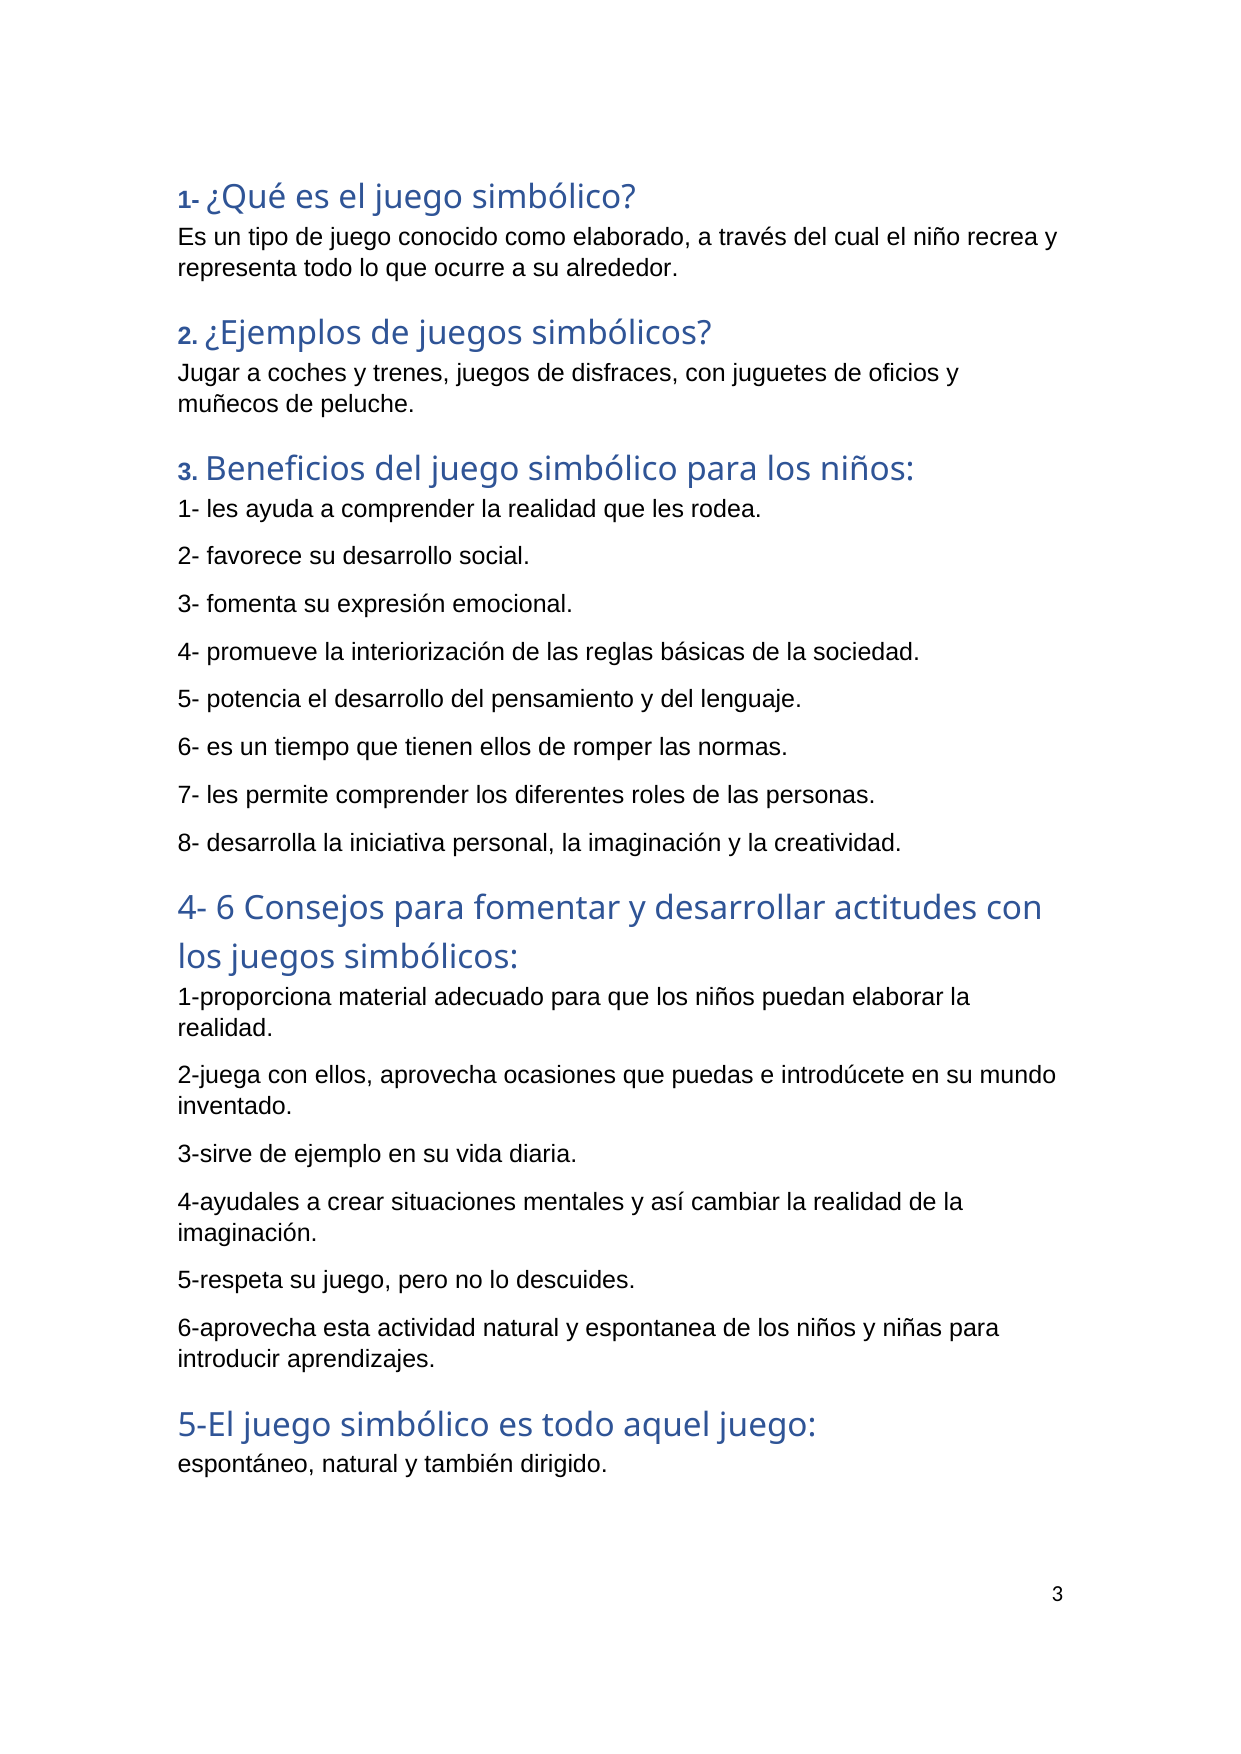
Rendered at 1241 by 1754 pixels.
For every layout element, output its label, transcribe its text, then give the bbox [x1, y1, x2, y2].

subtitle 3. Beneficios del juego simbólico para los niños: [177, 445, 1063, 490]
text Es un tipo de juego conocido como elaborado, a través del cual el niño recrea y representa todo lo que ocurre a su alrededor. [177, 222, 1063, 281]
text Jugar a coches y trenes, juegos de disfraces, con juguetes de oficios y muñecos de peluche. [177, 358, 1063, 417]
text 8- desarrolla la iniciativa personal, la imaginación y la creatividad. [177, 828, 1063, 856]
text 4-ayudales a crear situaciones mentales y así cambiar la realidad de la imaginación. [177, 1187, 1063, 1247]
text 5-respeta su juego, pero no lo descuides. [177, 1266, 1063, 1294]
subtitle 1- ¿Qué es el juego simbólico? [177, 173, 1063, 218]
text 7- les permite comprender los diferentes roles de las personas. [177, 780, 1063, 809]
text 5- potencia el desarrollo del pensamiento y del lenguaje. [177, 684, 1063, 713]
subtitle 4- 6 Consejos para fomentar y desarrollar actitudes con los juegos simbólicos: [177, 884, 1063, 978]
text 6- es un tiempo que tienen ellos de romper las normas. [177, 732, 1063, 761]
text 3-sirve de ejemplo en su vida diaria. [177, 1139, 1063, 1168]
text 1-proporciona material adecuado para que los niños puedan elaborar la realidad. [177, 982, 1063, 1041]
text 1- les ayuda a comprender la realidad que les rodea. [177, 494, 1063, 522]
text espontáneo, natural y también dirigido. [177, 1449, 1063, 1478]
text 2- favorece su desarrollo social. [177, 541, 1063, 570]
subtitle 2. ¿Ejemplos de juegos simbólicos? [177, 309, 1063, 354]
text 2-juega con ellos, aprovecha ocasiones que puedas e introdúcete en su mundo inventado. [177, 1060, 1063, 1120]
subtitle 5-El juego simbólico es todo aquel juego: [177, 1400, 1063, 1446]
text 3- fomenta su expresión emocional. [177, 589, 1063, 618]
text 6-aprovecha esta actividad natural y espontanea de los niños y niñas para introducir aprendizajes. [177, 1313, 1063, 1373]
text 4- promueve la interiorización de las reglas básicas de la sociedad. [177, 637, 1063, 666]
